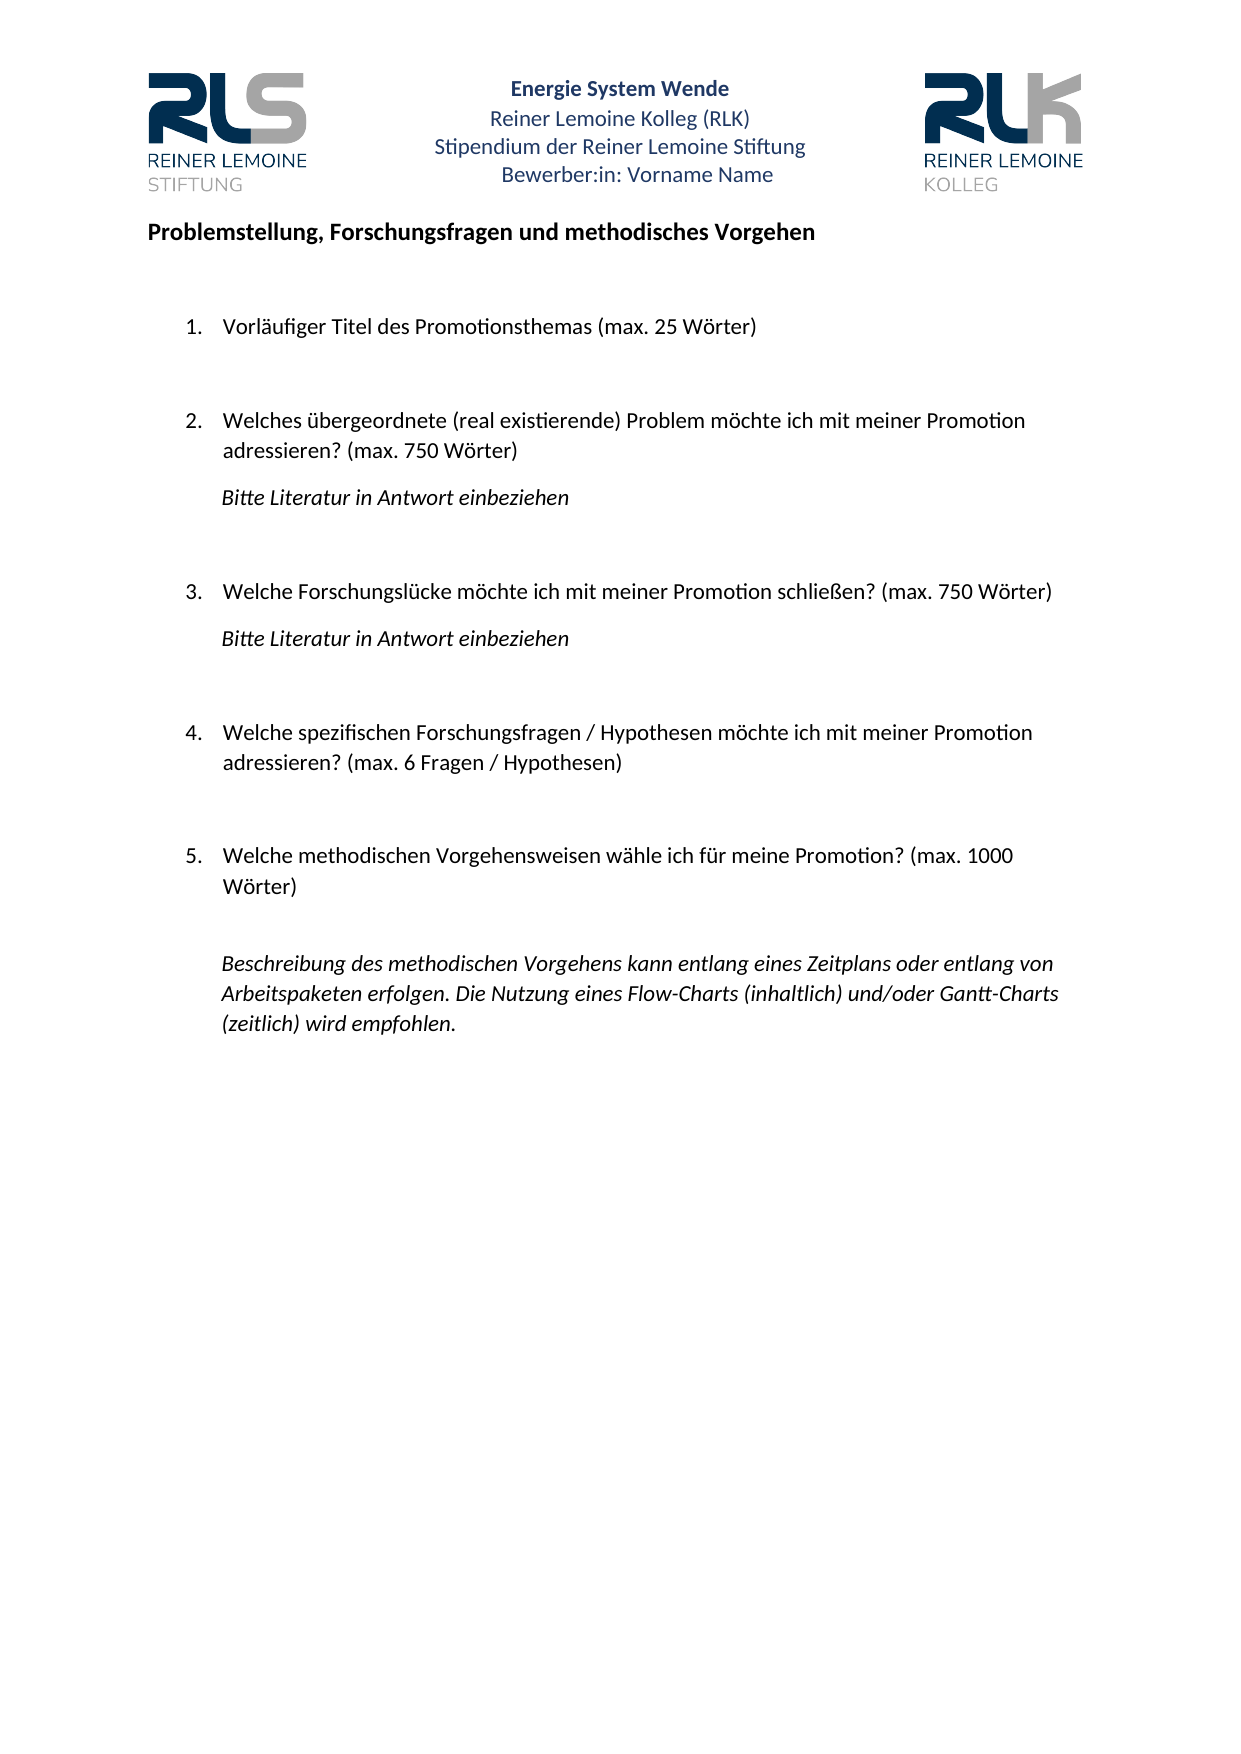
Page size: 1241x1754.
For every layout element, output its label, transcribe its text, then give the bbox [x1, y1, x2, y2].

text Bitte Literatur in Antwort einbeziehen [148, 483, 1093, 511]
list Welche Forschungslücke möchte ich mit meiner Promotion schließen? (max. 750 Wörter) [185, 577, 1093, 605]
picture [925, 73, 1083, 192]
text Bitte Literatur in Antwort einbeziehen [148, 624, 1093, 652]
list Welches übergeordnete (real existierende) Problem möchte ich mit meiner Promotion adressieren? (max. 750 Wörter) [185, 406, 1093, 464]
list Vorläufiger Titel des Promotionsthemas (max. 25 Wörter) [185, 312, 1093, 341]
list Welche spezifischen Forschungsfragen / Hypothesen möchte ich mit meiner Promotion adressieren? (max. 6 Fragen / Hypothesen) [185, 718, 1093, 776]
text Beschreibung des methodischen Vorgehens kann entlang eines Zeitplans oder entlang von Arbeitspaketen erfolgen. Die Nutzung eines Flow-Charts (inhaltlich) und/oder Gantt-Charts (zeitlich) wird empfohlen. [221, 949, 1093, 1037]
picture [148, 73, 307, 192]
text Problemstellung, Forschungsfragen und methodisches Vorgehen [148, 216, 1093, 247]
list Welche methodischen Vorgehensweisen wähle ich für meine Promotion? (max. 1000 Wörter) [185, 842, 1093, 900]
